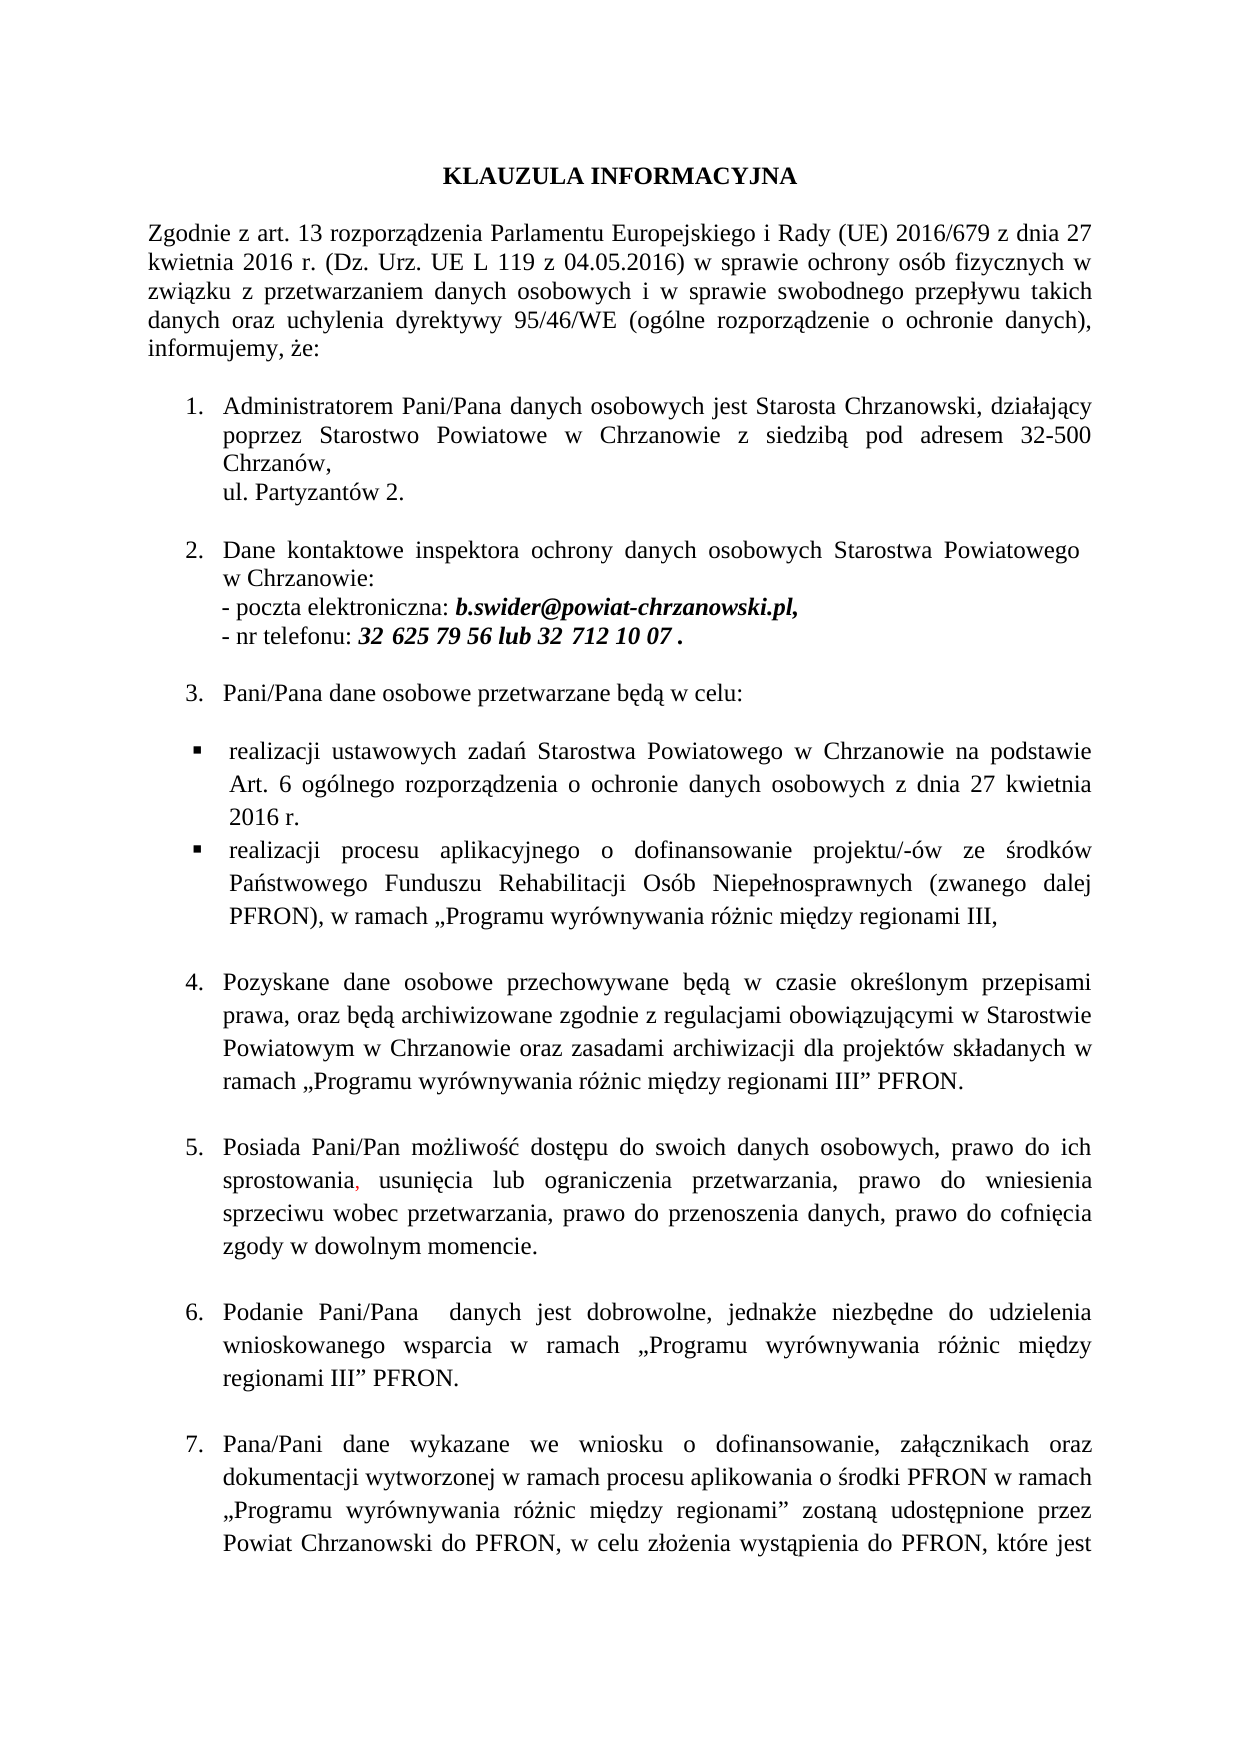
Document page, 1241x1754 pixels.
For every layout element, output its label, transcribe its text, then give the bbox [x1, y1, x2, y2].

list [185, 1429, 1093, 1557]
list Pani/Pana dane osobowe przetwarzane będą w celu: [185, 678, 1093, 707]
list Dane kontaktowe inspektora ochrony danych osobowych Starostwa Powiatowego w Chrzanowie: [185, 535, 1093, 592]
text KLAUZULA INFORMACYJNA [148, 161, 1093, 190]
list Podanie Pani/Pana danych jest dobrowolne, jednakże niezbędne do udzielenia wnioskowanego wsparcia w ramach „Programu wyrównywania różnic między regionami III” PFRON. [185, 1297, 1093, 1392]
list Pozyskane dane osobowe przechowywane będą w czasie określonym przepisami prawa, oraz będą archiwizowane zgodnie z regulacjami obowiązującymi w Starostwie Powiatowym w Chrzanowie oraz zasadami archiwizacji dla projektów składanych w ramach „Programu wyrównywania różnic między regionami III” PFRON. [185, 967, 1093, 1095]
text - poczta elektroniczna: b.swider@powiat-chrzanowski.pl, [148, 592, 1093, 621]
list Administratorem Pani/Pana danych osobowych jest Starosta Chrzanowski, działający poprzez Starostwo Powiatowe w Chrzanowie z siedzibą pod adresem 32-500 Chrzanów, ul. Partyzantów 2. [185, 391, 1093, 506]
list realizacji ustawowych zadań Starostwa Powiatowego w Chrzanowie na podstawie Art. 6 ogólnego rozporządzenia o ochronie danych osobowych z dnia 27 kwietnia 2016 r. [191, 736, 1093, 831]
list realizacji procesu aplikacyjnego o dofinansowanie projektu/-ów ze środków Państwowego Funduszu Rehabilitacji Osób Niepełnosprawnych (zwanego dalej PFRON), w ramach „Programu wyrównywania różnic między regionami III, [191, 835, 1093, 930]
list Posiada Pani/Pan możliwość dostępu do swoich danych osobowych, prawo do ich sprostowania, usunięcia lub ograniczenia przetwarzania, prawo do wniesienia sprzeciwu wobec przetwarzania, prawo do przenoszenia danych, prawo do cofnięcia zgody w dowolnym momencie. [185, 1132, 1093, 1260]
text - nr telefonu: 32 625 79 56 lub 32 712 10 07 . [148, 621, 1093, 650]
text Zgodnie z art. 13 rozporządzenia Parlamentu Europejskiego i Rady (UE) 2016/679 z dnia 27 kwietnia 2016 r. (Dz. Urz. UE L 119 z 04.05.2016) w sprawie ochrony osób fizycznych w związku z przetwarzaniem danych osobowych i w sprawie swobodnego przepływu takich danych oraz uchylenia dyrektywy 95/46/WE (ogólne rozporządzenie o ochronie danych), informujemy, że: [148, 218, 1093, 362]
